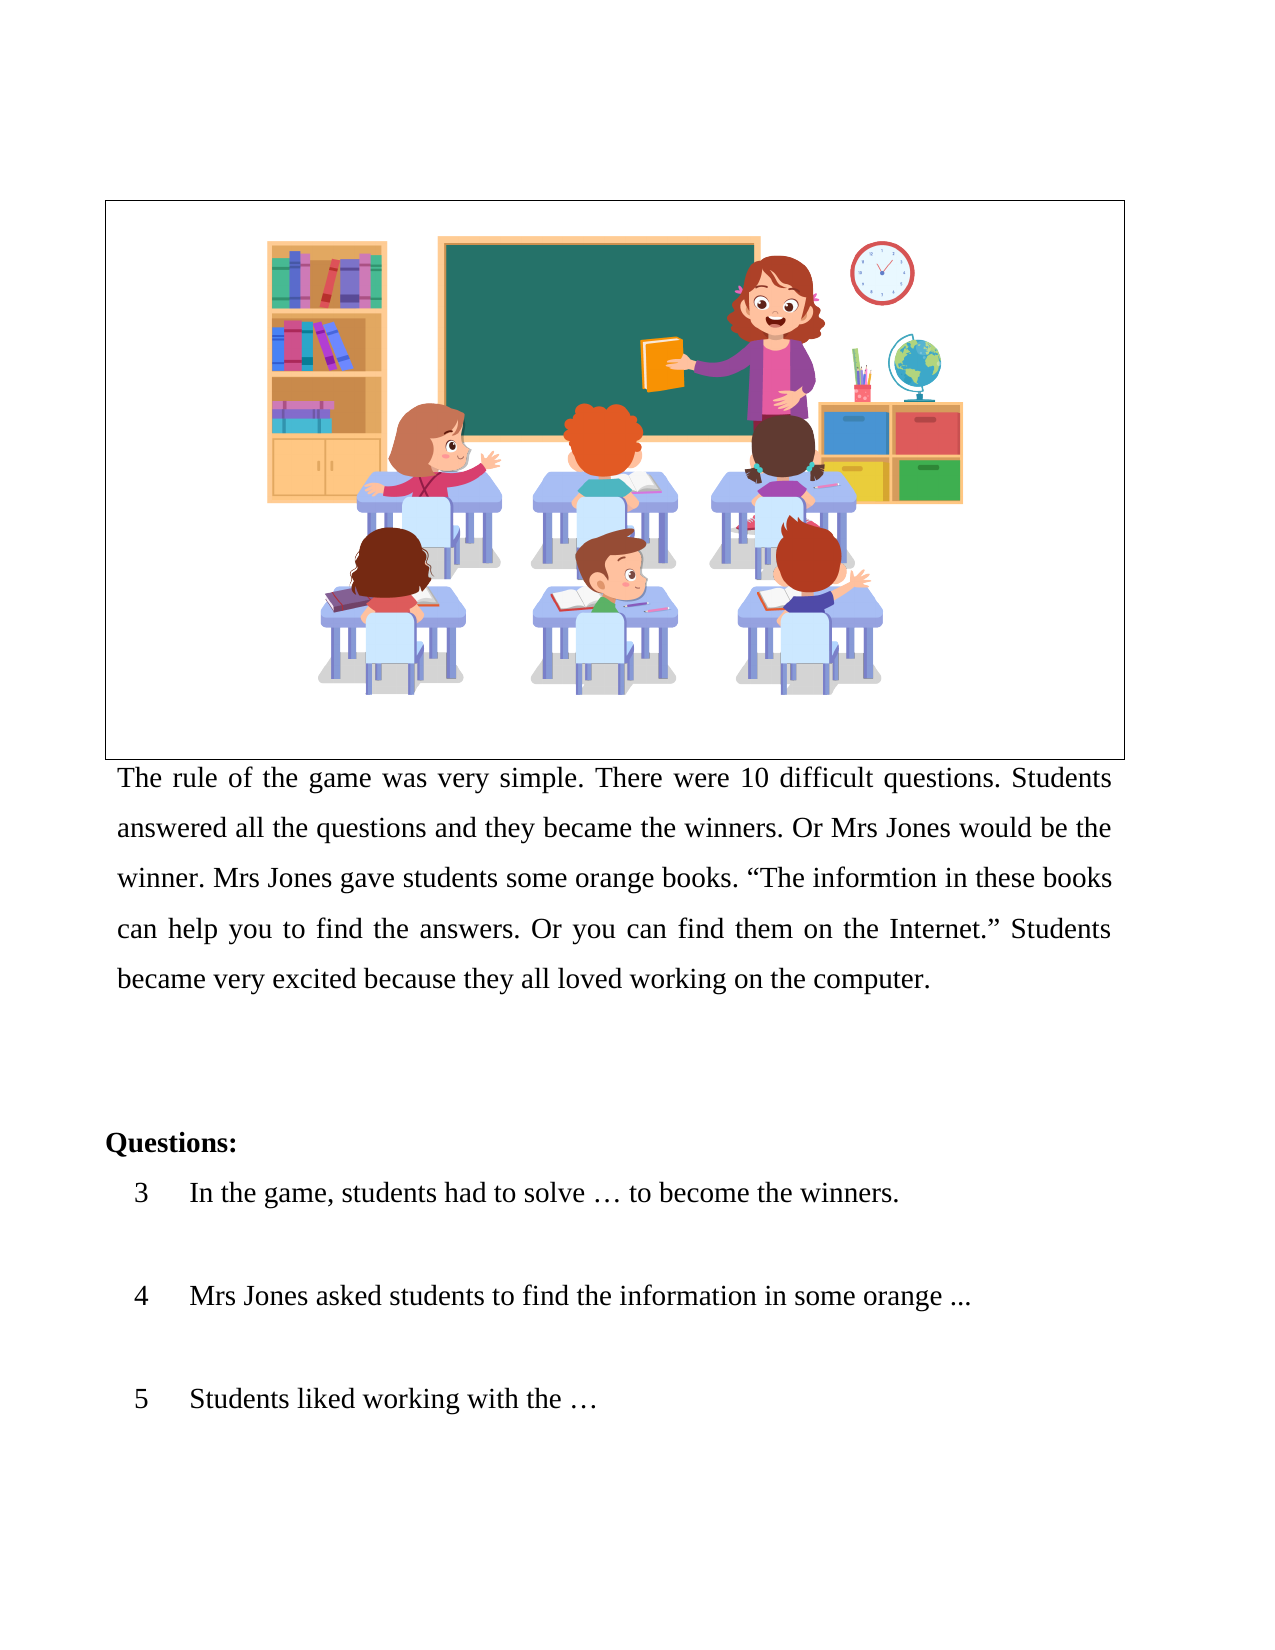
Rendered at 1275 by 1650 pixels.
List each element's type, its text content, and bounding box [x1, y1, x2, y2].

table_cell The rule of the game was very simple. There were 10 difficult questions. Students answered all the questions and they became the winners. Or Mrs Jones would be the winner. Mrs Jones gave students some orange books. “The informtion in these books can help you to find the answers. Or you can find them on the Internet.” Students became very excited because they all loved working on the computer. [106, 760, 1124, 1024]
table_header 3 [105, 1175, 178, 1278]
table_header [106, 201, 1124, 759]
table_cell 5 [105, 1381, 178, 1484]
table_header In the game, students had to solve … to become the winners. [178, 1175, 1123, 1278]
table_cell 4 [105, 1278, 178, 1381]
picture [146, 201, 1084, 729]
table_cell Students liked working with the … [178, 1381, 1123, 1484]
text Questions: [105, 1125, 1125, 1158]
table_cell Mrs Jones asked students to find the information in some orange ... [178, 1278, 1123, 1381]
